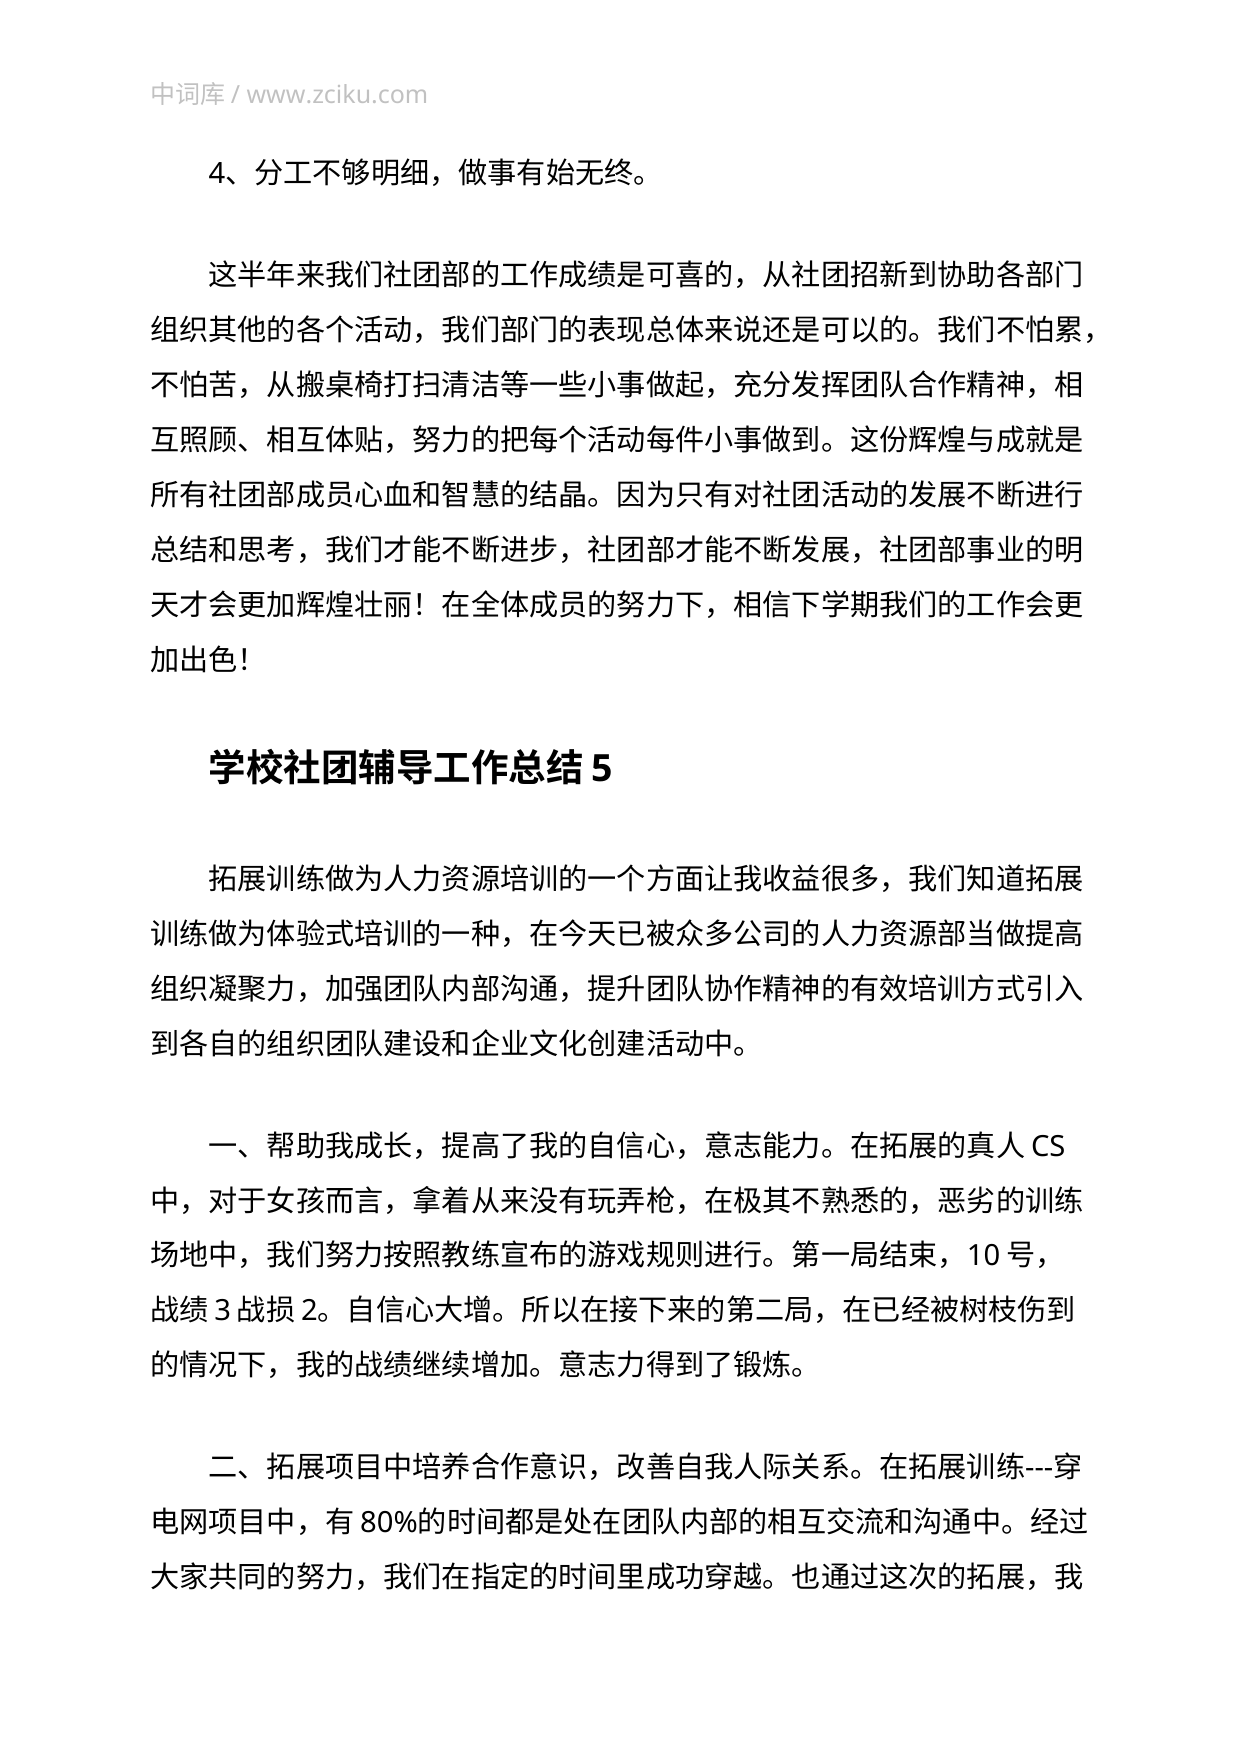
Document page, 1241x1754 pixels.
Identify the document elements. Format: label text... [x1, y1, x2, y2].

text 一、帮助我成长，提高了我的自信心，意志能力。在拓展的真人CS中，对于女孩而言，拿着从来没有玩弄枪，在极其不熟悉的，恶劣的训练场地中，我们努力按照教练宣布的游戏规则进行。第一局结束，10号，战绩3战损2。自信心大增。所以在接下来的第二局，在已经被树枝伤到的情况下，我的战绩继续增加。意志力得到了锻炼。 [150, 1122, 1090, 1384]
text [150, 1444, 1090, 1596]
text 4、分工不够明细，做事有始无终。 [150, 150, 1090, 192]
text 这半年来我们社团部的工作成绩是可喜的，从社团招新到协助各部门组织其他的各个活动，我们部门的表现总体来说还是可以的。我们不怕累，不怕苦，从搬桌椅打扫清洁等一些小事做起，充分发挥团队合作精神，相互照顾、相互体贴，努力的把每个活动每件小事做到。这份辉煌与成就是所有社团部成员心血和智慧的结晶。因为只有对社团活动的发展不断进行总结和思考，我们才能不断进步，社团部才能不断发展，社团部事业的明天才会更加辉煌壮丽！在全体成员的努力下，相信下学期我们的工作会更加出色！ [150, 252, 1090, 678]
text 拓展训练做为人力资源培训的一个方面让我收益很多，我们知道拓展训练做为体验式培训的一种，在今天已被众多公司的人力资源部当做提高组织凝聚力，加强团队内部沟通，提升团队协作精神的有效培训方式引入到各自的组织团队建设和企业文化创建活动中。 [150, 856, 1090, 1063]
text 学校社团辅导工作总结5 [150, 738, 1090, 792]
